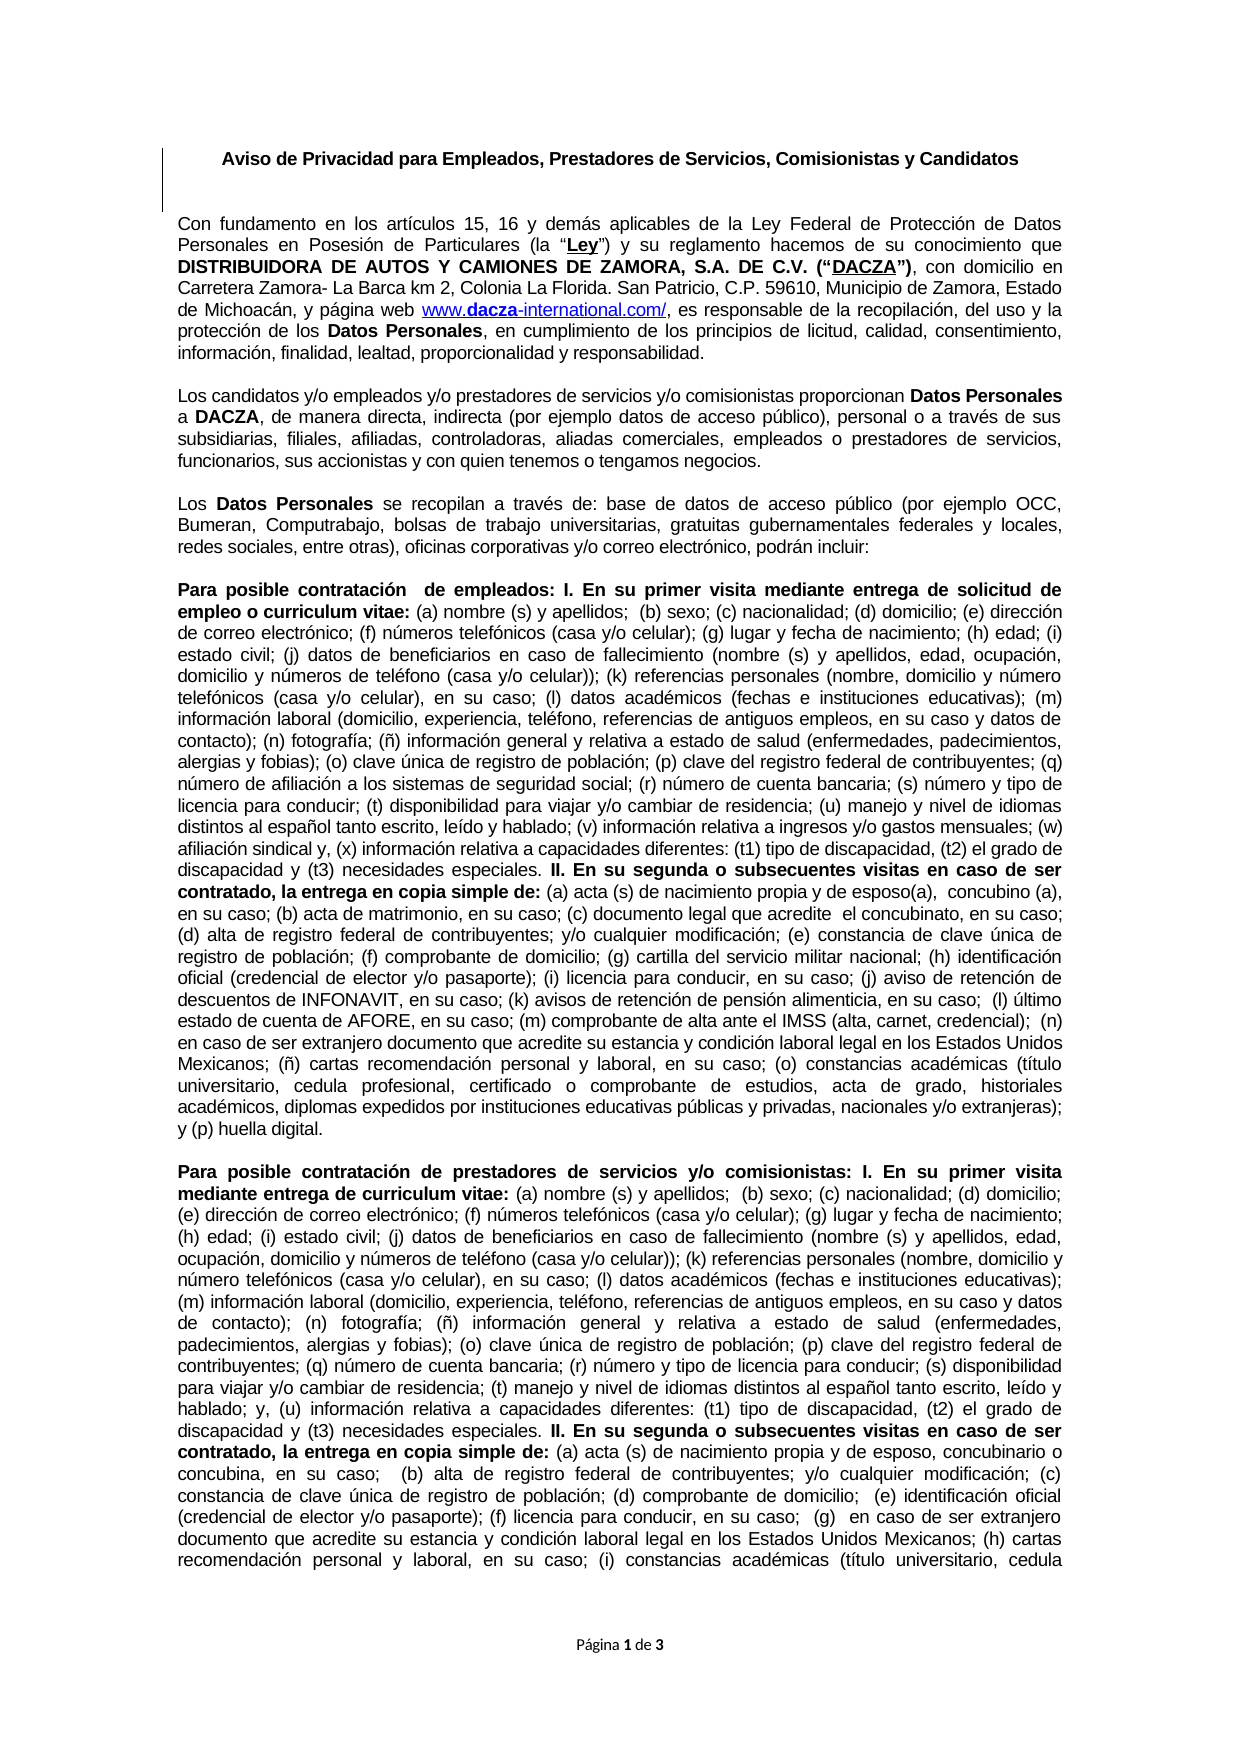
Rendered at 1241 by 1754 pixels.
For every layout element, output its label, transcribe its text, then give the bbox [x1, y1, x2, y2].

text Para posible contratación de empleados: I. En su primer visita mediante entrega de solicitud de empleo o curriculum vitae: (a) nombre (s) y apellidos; (b) sexo; (c) nacionalidad; (d) domicilio; (e) dirección de correo electrónico; (f) números telefónicos (casa y/o celular); (g) lugar y fecha de nacimiento; (h) edad; (i) estado civil; (j) datos de beneficiarios en caso de fallecimiento (nombre (s) y apellidos, edad, ocupación, domicilio y números de teléfono (casa y/o celular)); (k) referencias personales (nombre, domicilio y número telefónicos (casa y/o celular), en su caso; (l) datos académicos (fechas e instituciones educativas); (m) información laboral (domicilio, experiencia, teléfono, referencias de antiguos empleos, en su caso y datos de contacto); (n) fotografía; (ñ) información general y relativa a estado de salud (enfermedades, padecimientos, alergias y fobias); (o) clave única de registro de población; (p) clave del registro federal de contribuyentes; (q) número de afiliación a los sistemas de seguridad social; (r) número de cuenta bancaria; (s) número y tipo de licencia para conducir; (t) disponibilidad para viajar y/o cambiar de residencia; (u) manejo y nivel de idiomas distintos al español tanto escrito, leído y hablado; (v) información relativa a ingresos y/o gastos mensuales; (w) afiliación sindical y, (x) información relativa a capacidades diferentes: (t1) tipo de discapacidad, (t2) el grado de discapacidad y (t3) necesidades especiales. II. En su segunda o subsecuentes visitas en caso de ser contratado, la entrega en copia simple de: (a) acta (s) de nacimiento propia y de esposo(a), concubino (a), en su caso; (b) acta de matrimonio, en su caso; (c) documento legal que acredite el concubinato, en su caso; (d) alta de registro federal de contribuyentes; y/o cualquier modificación; (e) constancia de clave única de registro de población; (f) comprobante de domicilio; (g) cartilla del servicio militar nacional; (h) identificación oficial (credencial de elector y/o pasaporte); (i) licencia para conducir, en su caso; (j) aviso de retención de descuentos de INFONAVIT, en su caso; (k) avisos de retención de pensión alimenticia, en su caso; (l) último estado de cuenta de AFORE, en su caso; (m) comprobante de alta ante el IMSS (alta, carnet, credencial); (n) en caso de ser extranjero documento que acredite su estancia y condición laboral legal en los Estados Unidos Mexicanos; (ñ) cartas recomendación personal y laboral, en su caso; (o) constancias académicas (título universitario, cedula profesional, certificado o comprobante de estudios, acta de grado, historiales académicos, diplomas expedidos por instituciones educativas públicas y privadas, nacionales y/o extranjeras); y (p) huella digital. [177, 579, 1063, 1139]
text Aviso de Privacidad para Empleados, Prestadores de Servicios, Comisionistas y Candidatos [177, 148, 1063, 169]
text Los candidatos y/o empleados y/o prestadores de servicios y/o comisionistas proporcionan Datos Personales a DACZA, de manera directa, indirecta (por ejemplo datos de acceso público), personal o a través de sus subsidiarias, filiales, afiliadas, controladoras, aliadas comerciales, empleados o prestadores de servicios, funcionarios, sus accionistas y con quien tenemos o tengamos negocios. [177, 385, 1063, 471]
text Los Datos Personales se recopilan a través de: base de datos de acceso público (por ejemplo OCC, Bumeran, Computrabajo, bolsas de trabajo universitarias, gratuitas gubernamentales federales y locales, redes sociales, entre otras), oficinas corporativas y/o correo electrónico, podrán incluir: [177, 493, 1063, 557]
text Con fundamento en los artículos 15, 16 y demás aplicables de la Ley Federal de Protección de Datos Personales en Posesión de Particulares (la “Ley”) y su reglamento hacemos de su conocimiento que DISTRIBUIDORA DE AUTOS Y CAMIONES DE ZAMORA, S.A. DE C.V. (“DACZA”), con domicilio en Carretera Zamora- La Barca km 2, Colonia La Florida. San Patricio, C.P. 59610, Municipio de Zamora, Estado de Michoacán, y página web www.dacza-international.com/, es responsable de la recopilación, del uso y la protección de los Datos Personales, en cumplimiento de los principios de licitud, calidad, consentimiento, información, finalidad, lealtad, proporcionalidad y responsabilidad. [177, 212, 1063, 363]
